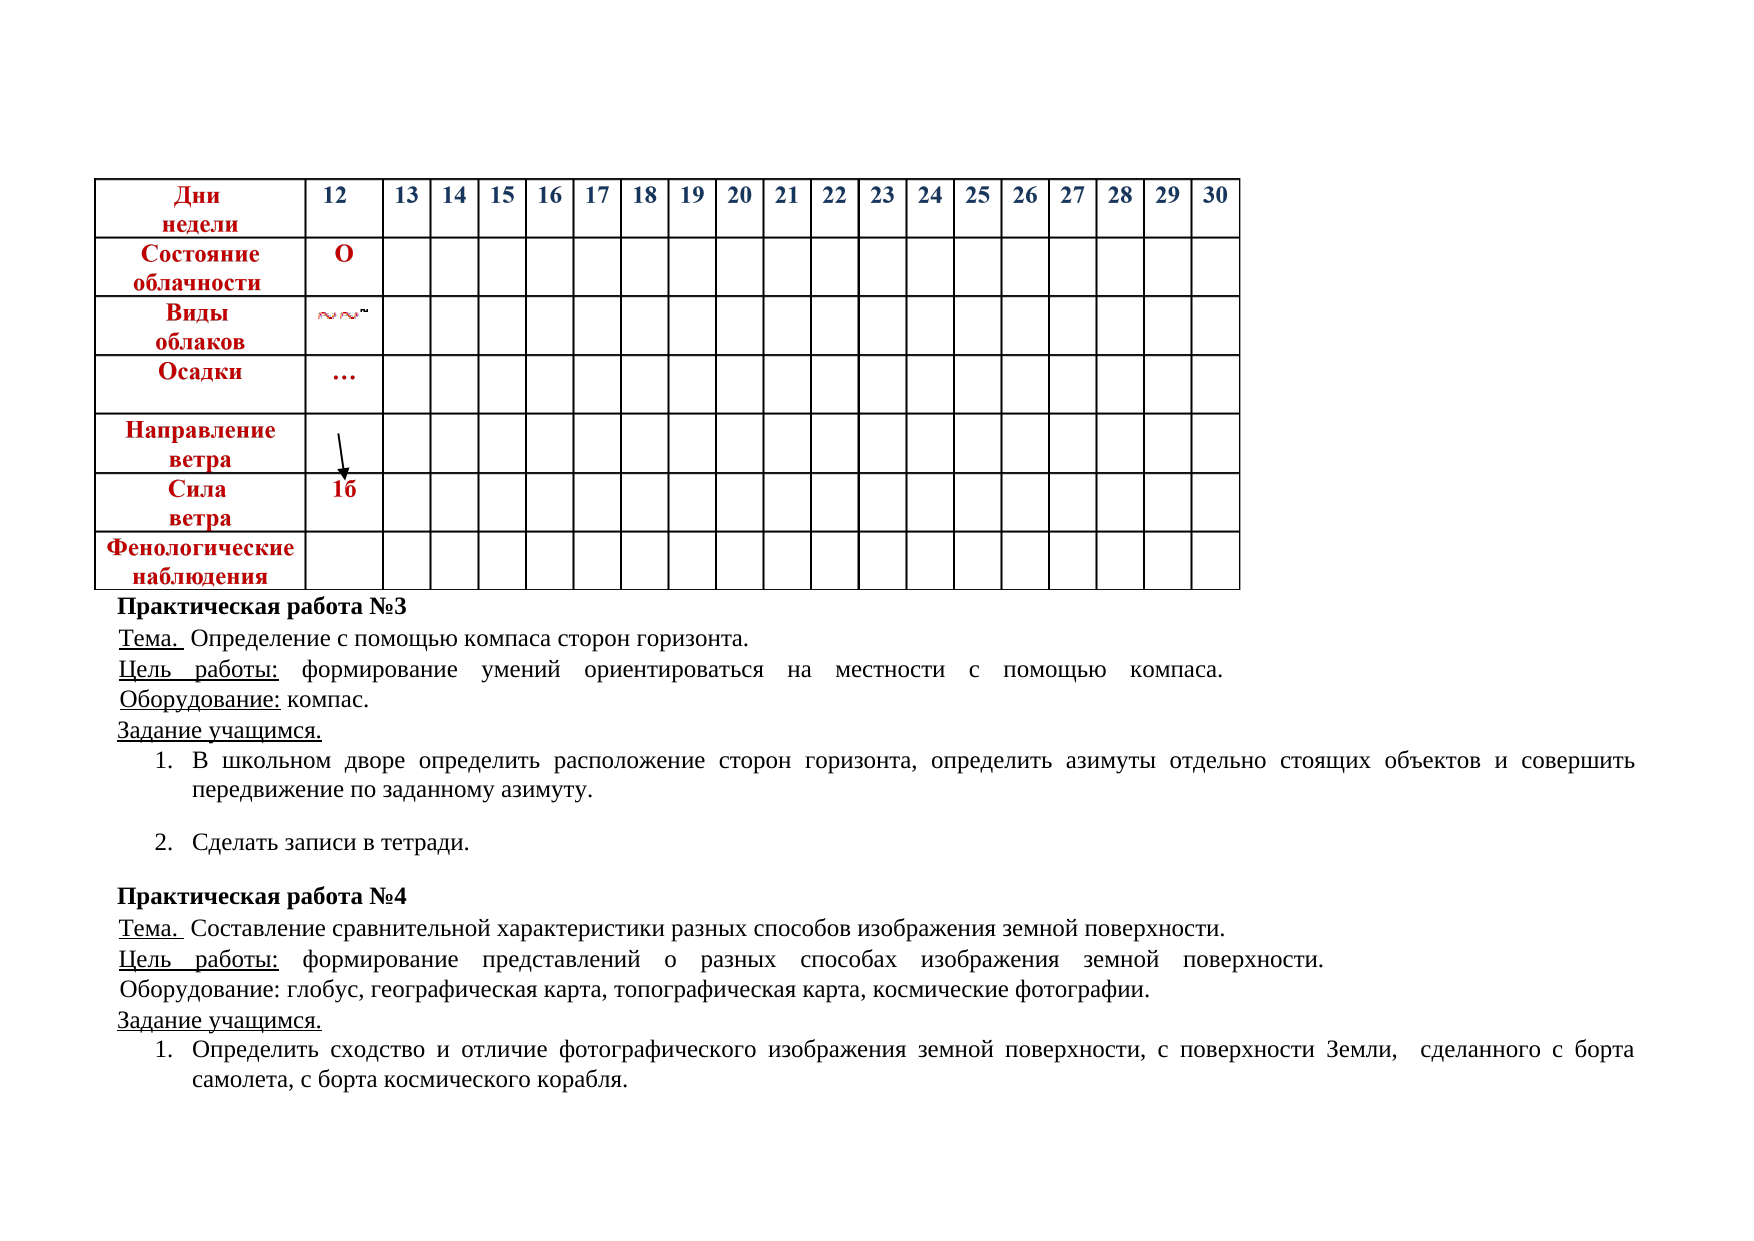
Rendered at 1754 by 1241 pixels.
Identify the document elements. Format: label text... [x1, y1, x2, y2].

text Цель работы: формирование умений ориентироваться на местности с помощью компаса. Оборудование: компас. [118, 654, 1224, 713]
list В школьном дворе определить расположение сторон горизонта, определить азимуты отдельно стоящих объектов и совершить передвижение по заданному азимуту. [154, 745, 1636, 803]
subtitle Практическая работа №3 [117, 591, 1622, 620]
list Определить сходство и отличие фотографического изображения земной поверхности, с поверхности Земли, сделанного с борта самолета, с борта космического корабля. [154, 1034, 1636, 1093]
text Цель работы: формирование представлений о разных способах изображения земной поверхности. Оборудование: глобус, географическая карта, топографическая карта, космические фотографии. [118, 944, 1325, 1002]
text Задание учащимся. [117, 715, 981, 744]
text Тема. Составление сравнительной характеристики разных способов изображения земной поверхности. [118, 913, 1636, 942]
subtitle Практическая работа №4 [117, 881, 1622, 910]
text Задание учащимся. [117, 1005, 981, 1034]
picture [93, 177, 1241, 590]
text Тема. Определение с помощью компаса сторон горизонта. [118, 623, 1636, 652]
list Сделать записи в тетради. [154, 827, 1636, 856]
